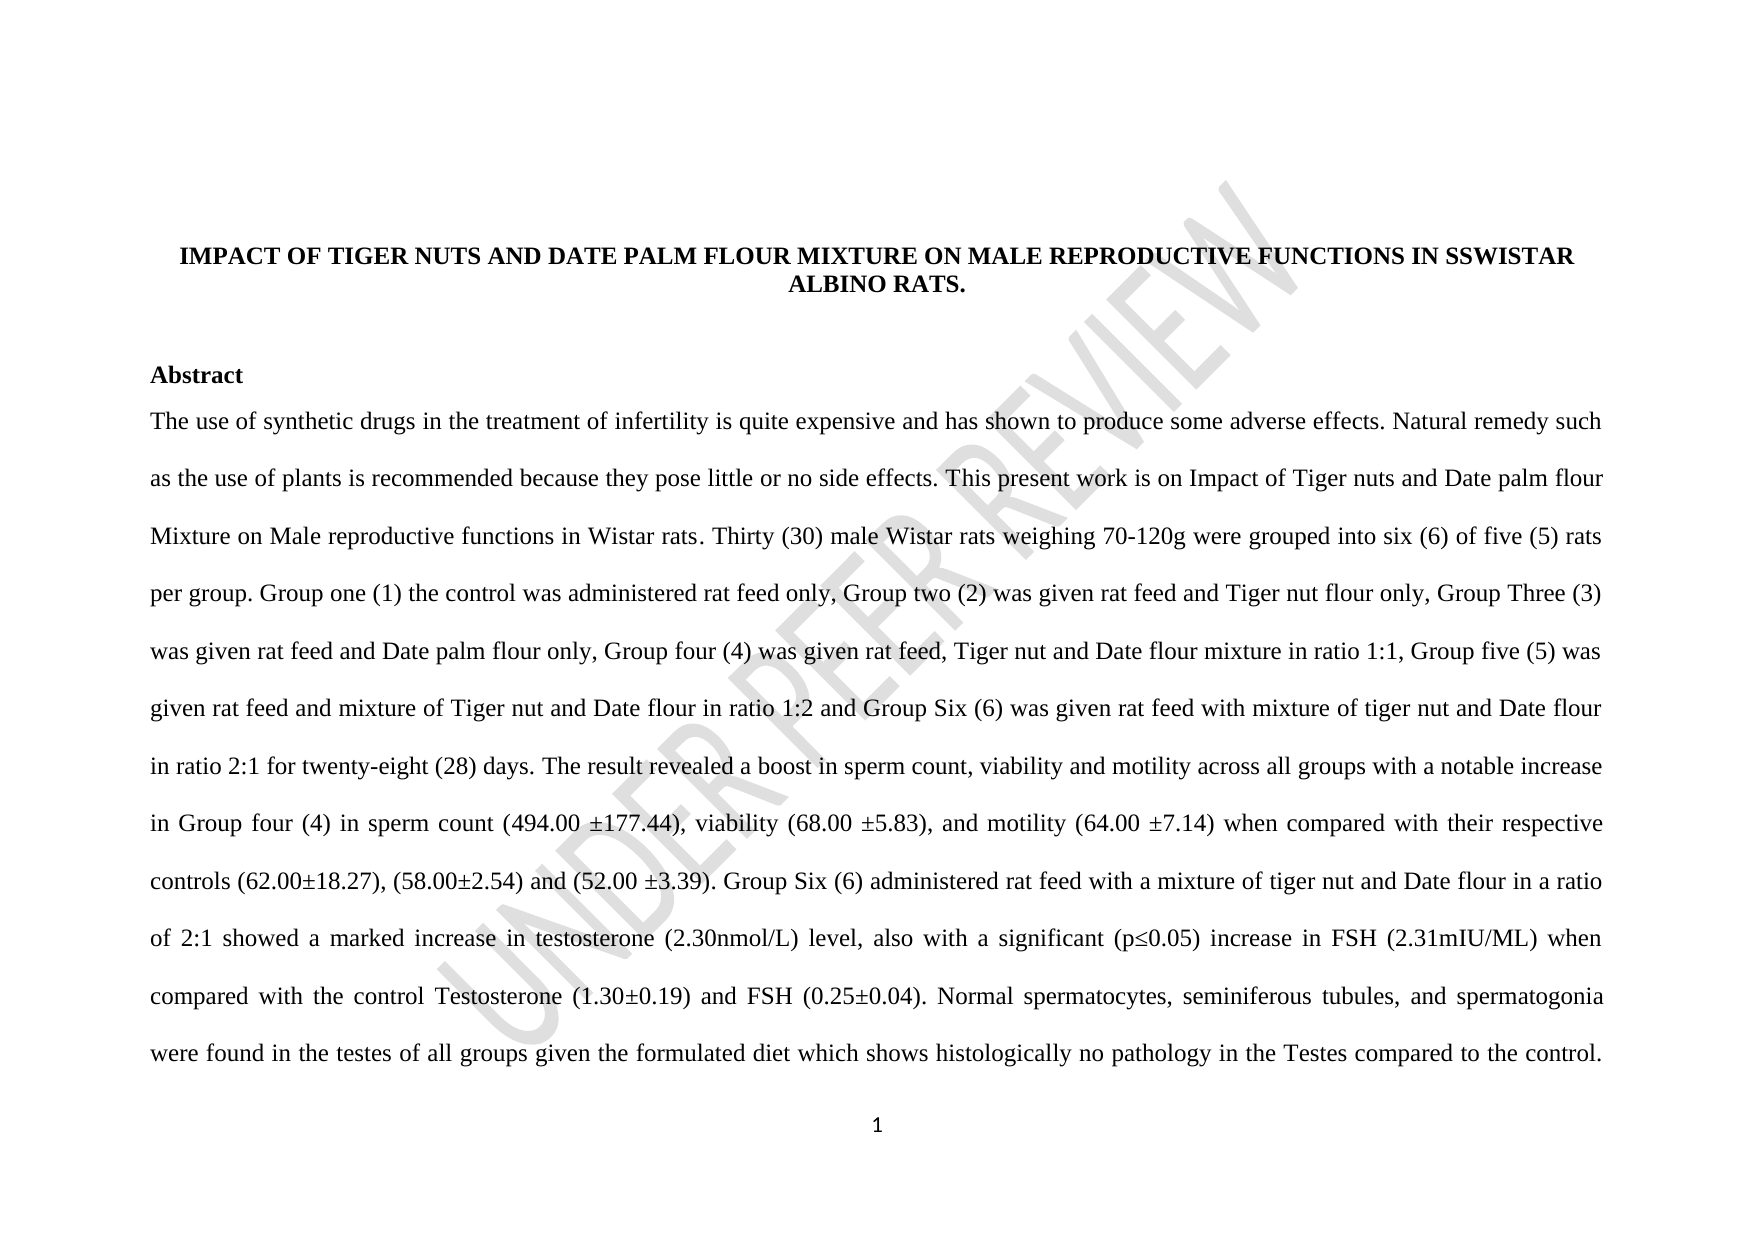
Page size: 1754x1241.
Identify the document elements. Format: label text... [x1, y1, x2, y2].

text Abstract [150, 360, 1604, 389]
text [150, 406, 1604, 1067]
text IMPACT OF TIGER NUTS AND DATE PALM FLOUR MIXTURE ON MALE REPRODUCTIVE FUNCTIONS IN SSWISTAR ALBINO RATS. [150, 241, 1604, 298]
